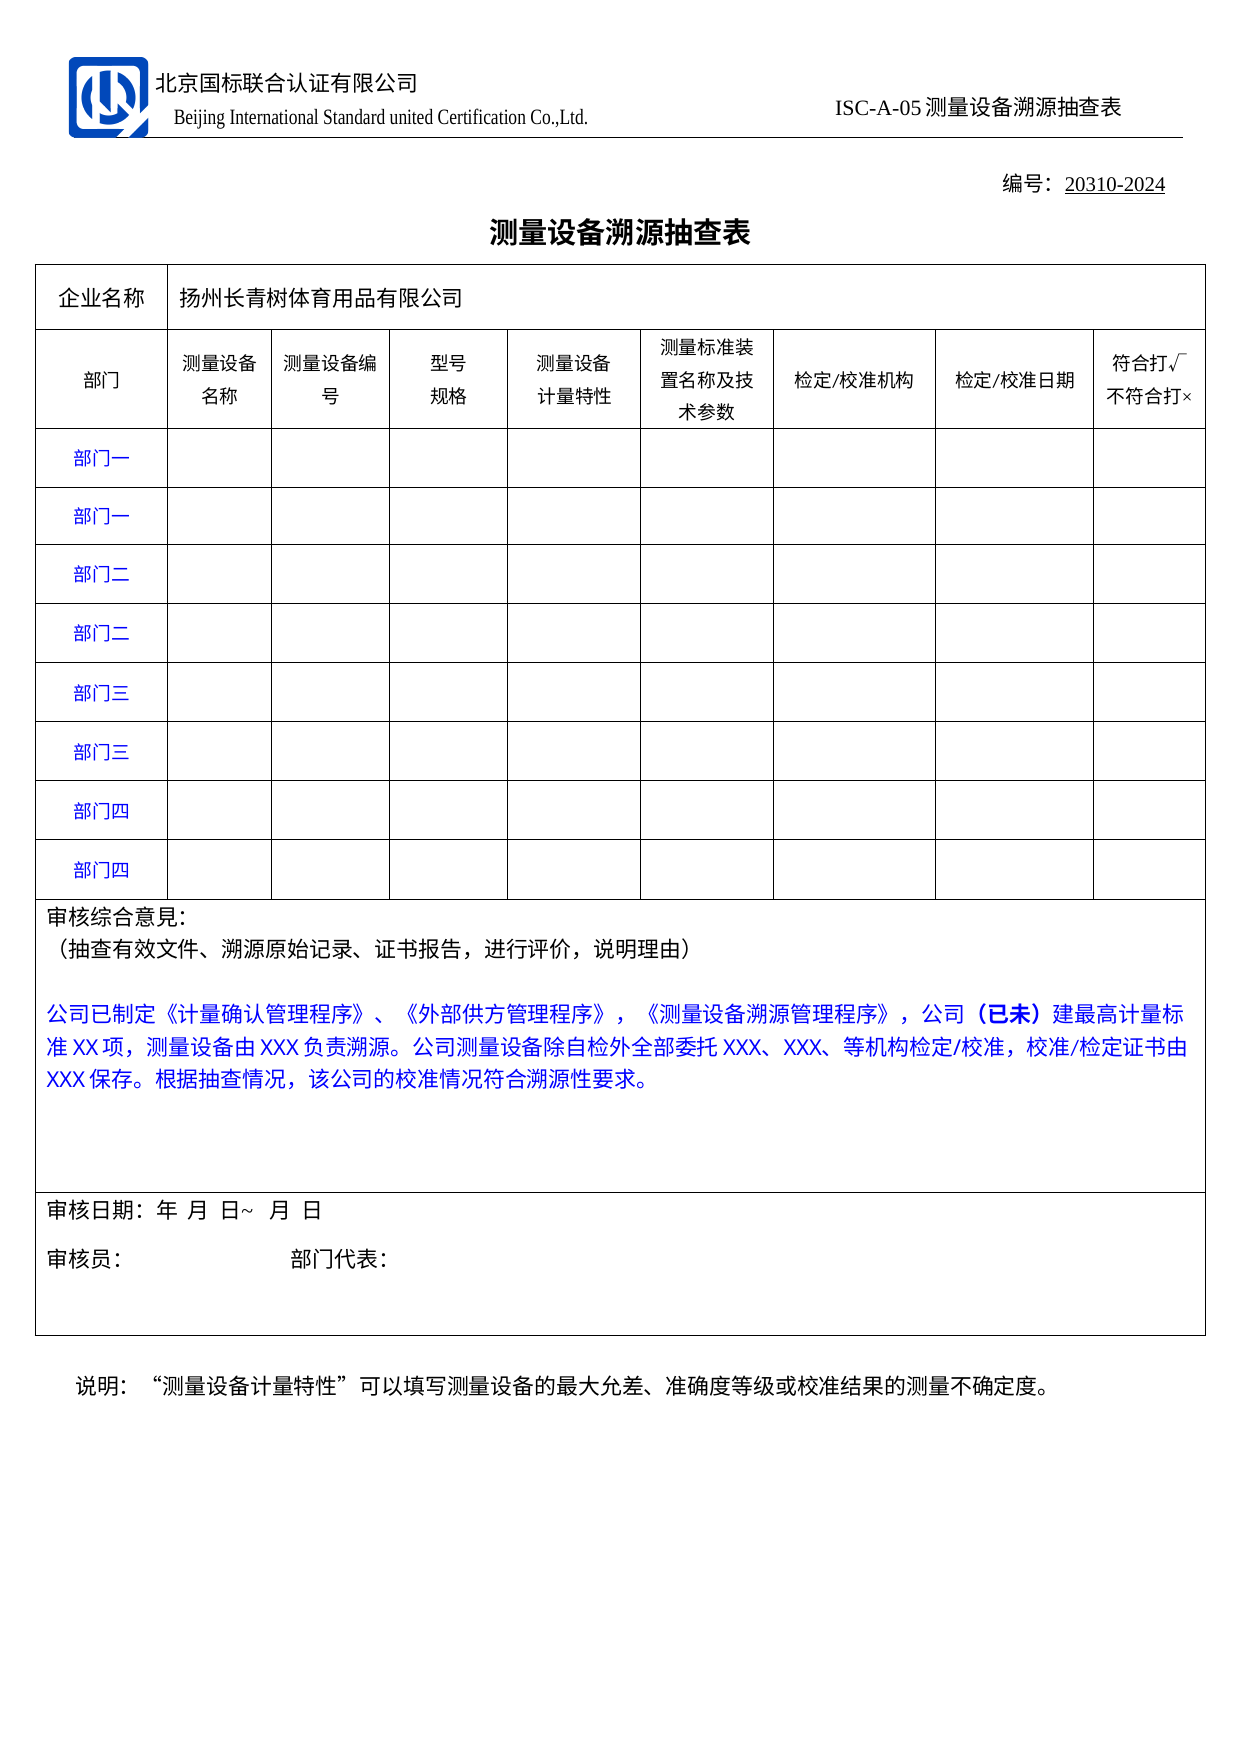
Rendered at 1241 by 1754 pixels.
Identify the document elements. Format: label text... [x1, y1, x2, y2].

table_cell [1094, 722, 1205, 780]
table_cell [1094, 663, 1205, 721]
text 测量设备溯源抽查表 [75, 199, 1165, 264]
table_cell [774, 545, 935, 603]
table_cell 符合打√ 不符合打× [1094, 330, 1205, 428]
table_cell [272, 488, 389, 543]
table_cell [774, 604, 935, 662]
table_cell [936, 604, 1093, 662]
table_cell [936, 488, 1093, 543]
table_cell [390, 545, 507, 603]
table_cell [390, 488, 507, 543]
table_cell [168, 840, 271, 898]
table_cell [641, 545, 773, 603]
table_cell [774, 488, 935, 543]
table_cell [168, 488, 271, 543]
table_cell 部门三 [36, 722, 167, 780]
table_cell [508, 604, 640, 662]
table_cell [390, 429, 507, 487]
table_cell [641, 722, 773, 780]
table_cell [508, 545, 640, 603]
table_cell [390, 781, 507, 839]
table_cell 型号 规格 [390, 330, 507, 428]
text 说明：“测量设备计量特性”可以填写测量设备的最大允差、准确度等级或校准结果的测量不确定度。 [75, 1368, 1165, 1401]
table_cell [936, 545, 1093, 603]
text 编号：20310-2024 [75, 166, 1165, 199]
table_header 扬州长青树体育用品有限公司 [168, 265, 1205, 329]
table_cell 测量标准装置名称及技术参数 [641, 330, 773, 428]
table_cell [390, 663, 507, 721]
table_cell 部门四 [36, 840, 167, 898]
table_cell 部门二 [36, 545, 167, 603]
table_cell [641, 488, 773, 543]
table_cell [936, 429, 1093, 487]
table_cell 部门二 [36, 604, 167, 662]
table_cell [272, 781, 389, 839]
table_cell [508, 488, 640, 543]
table_cell [390, 840, 507, 898]
table_cell [774, 429, 935, 487]
table_cell [168, 722, 271, 780]
picture [68, 57, 149, 138]
table_cell 测量设备 计量特性 [508, 330, 640, 428]
table_cell [508, 781, 640, 839]
table_cell [1094, 545, 1205, 603]
table_cell [272, 722, 389, 780]
table_cell [390, 604, 507, 662]
table_cell [936, 781, 1093, 839]
table_header 企业名称 [36, 265, 167, 329]
table_cell [641, 604, 773, 662]
table_cell [774, 781, 935, 839]
table_cell [168, 429, 271, 487]
table_cell [1094, 604, 1205, 662]
table_cell [168, 781, 271, 839]
table_cell 部门 [36, 330, 167, 428]
table_cell 部门一 [36, 429, 167, 487]
table_cell 检定/校准日期 [936, 330, 1093, 428]
table_cell [168, 663, 271, 721]
table_cell [168, 604, 271, 662]
table_cell [936, 840, 1093, 898]
table_cell 部门四 [36, 781, 167, 839]
table_cell 部门三 [36, 663, 167, 721]
table_cell [508, 840, 640, 898]
table_cell [1094, 488, 1205, 543]
table_cell [1094, 840, 1205, 898]
table_cell [1094, 429, 1205, 487]
table_cell [168, 545, 271, 603]
table_cell [1094, 781, 1205, 839]
table_cell [641, 840, 773, 898]
table_cell 部门一 [36, 488, 167, 543]
table_cell [272, 604, 389, 662]
table_cell [641, 781, 773, 839]
table_cell 检定/校准机构 [774, 330, 935, 428]
table_cell [641, 663, 773, 721]
table_cell [508, 663, 640, 721]
table_cell [936, 663, 1093, 721]
table_cell 审核日期：年 月 日~ 月 日 审核员： 部门代表： [36, 1193, 1205, 1335]
table_cell [641, 429, 773, 487]
table_cell 测量设备名称 [168, 330, 271, 428]
table_cell [774, 663, 935, 721]
table_cell 审核综合意見： （抽查有效文件、溯源原始记录、证书报告，进行评价，说明理由） 公司已制定《计量确认管理程序》、《外部供方管理程序》，《测量设备溯源管理程序》，公司（已未）建最高计量标准XX项，测量设备由XXX负责溯源。公司测量设备除自检外全部委托XXX、XXX、等机构检定/校准，校准/检定证书由XXX保存。根据抽查情况，该公司的校准情况符合溯源性要求。 [36, 900, 1205, 1192]
table_cell [508, 722, 640, 780]
table_cell [272, 429, 389, 487]
table_cell [936, 722, 1093, 780]
table_cell 测量设备编号 [272, 330, 389, 428]
table_cell [272, 663, 389, 721]
table_cell [272, 840, 389, 898]
table_cell [272, 545, 389, 603]
table_cell [774, 840, 935, 898]
table_cell [774, 722, 935, 780]
table_cell [508, 429, 640, 487]
table_cell [390, 722, 507, 780]
